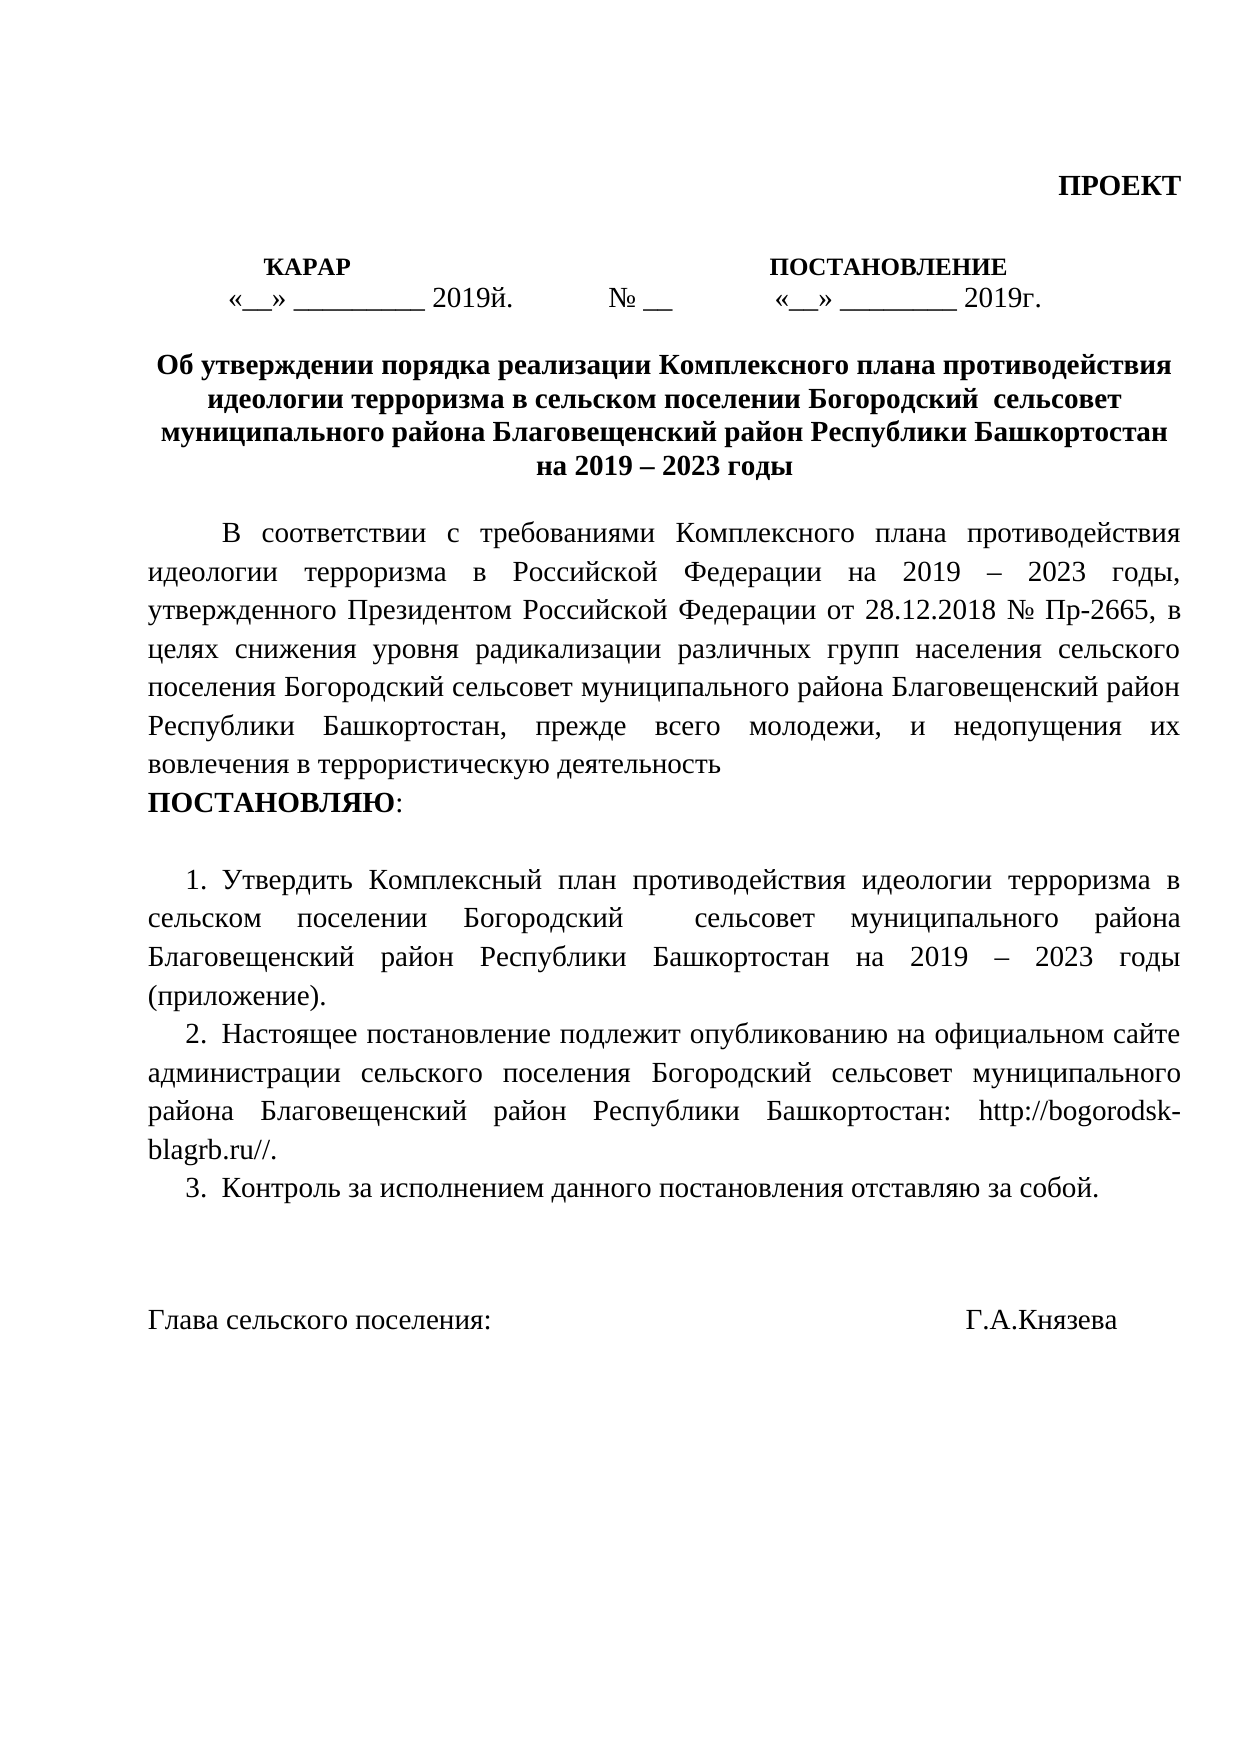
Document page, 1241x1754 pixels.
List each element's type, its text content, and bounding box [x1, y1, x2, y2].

text «__» _________ 2019й. № __ «__» ________ 2019г. [148, 280, 1181, 314]
text В соответствии с требованиями Комплексного плана противодействия идеологии терроризма в Российской Федерации на 2019 – 2023 годы, утвержденного Президентом Российской Федерации от 28.12.2018 № Пр-2665, в целях снижения уровня радикализации различных групп населения сельского поселения Богородский сельсовет муниципального района Благовещенский район Республики Башкортостан, прежде всего молодежи, и недопущения их вовлечения в террористическую деятельность [148, 515, 1181, 780]
list Контроль за исполнением данного постановления отставляю за собой. [148, 1170, 1181, 1204]
text Глава сельского поселения: Г.А.Князева [148, 1302, 1181, 1336]
subtitle ПРОЕКТ [148, 168, 1181, 202]
subtitle ҠАРАР ПОСТАНОВЛЕНИЕ [148, 252, 1181, 280]
text ПОСТАНОВЛЯЮ: [148, 785, 1181, 818]
list Утвердить Комплексный план противодействия идеологии терроризма в сельском поселении Богородский сельсовет муниципального района Благовещенский район Республики Башкортостан на 2019 – 2023 годы (приложение). [148, 862, 1181, 1011]
list Настоящее постановление подлежит опубликованию на официальном сайте администрации сельского поселения Богородский сельсовет муниципального района Благовещенский район Республики Башкортостан: http://bogorodsk-blagrb.ru//. [148, 1016, 1181, 1165]
text Об утверждении порядка реализации Комплексного плана противодействия идеологии терроризма в сельском поселении Богородский сельсовет муниципального района Благовещенский район Республики Башкортостан на 2019 – 2023 годы [148, 347, 1181, 482]
